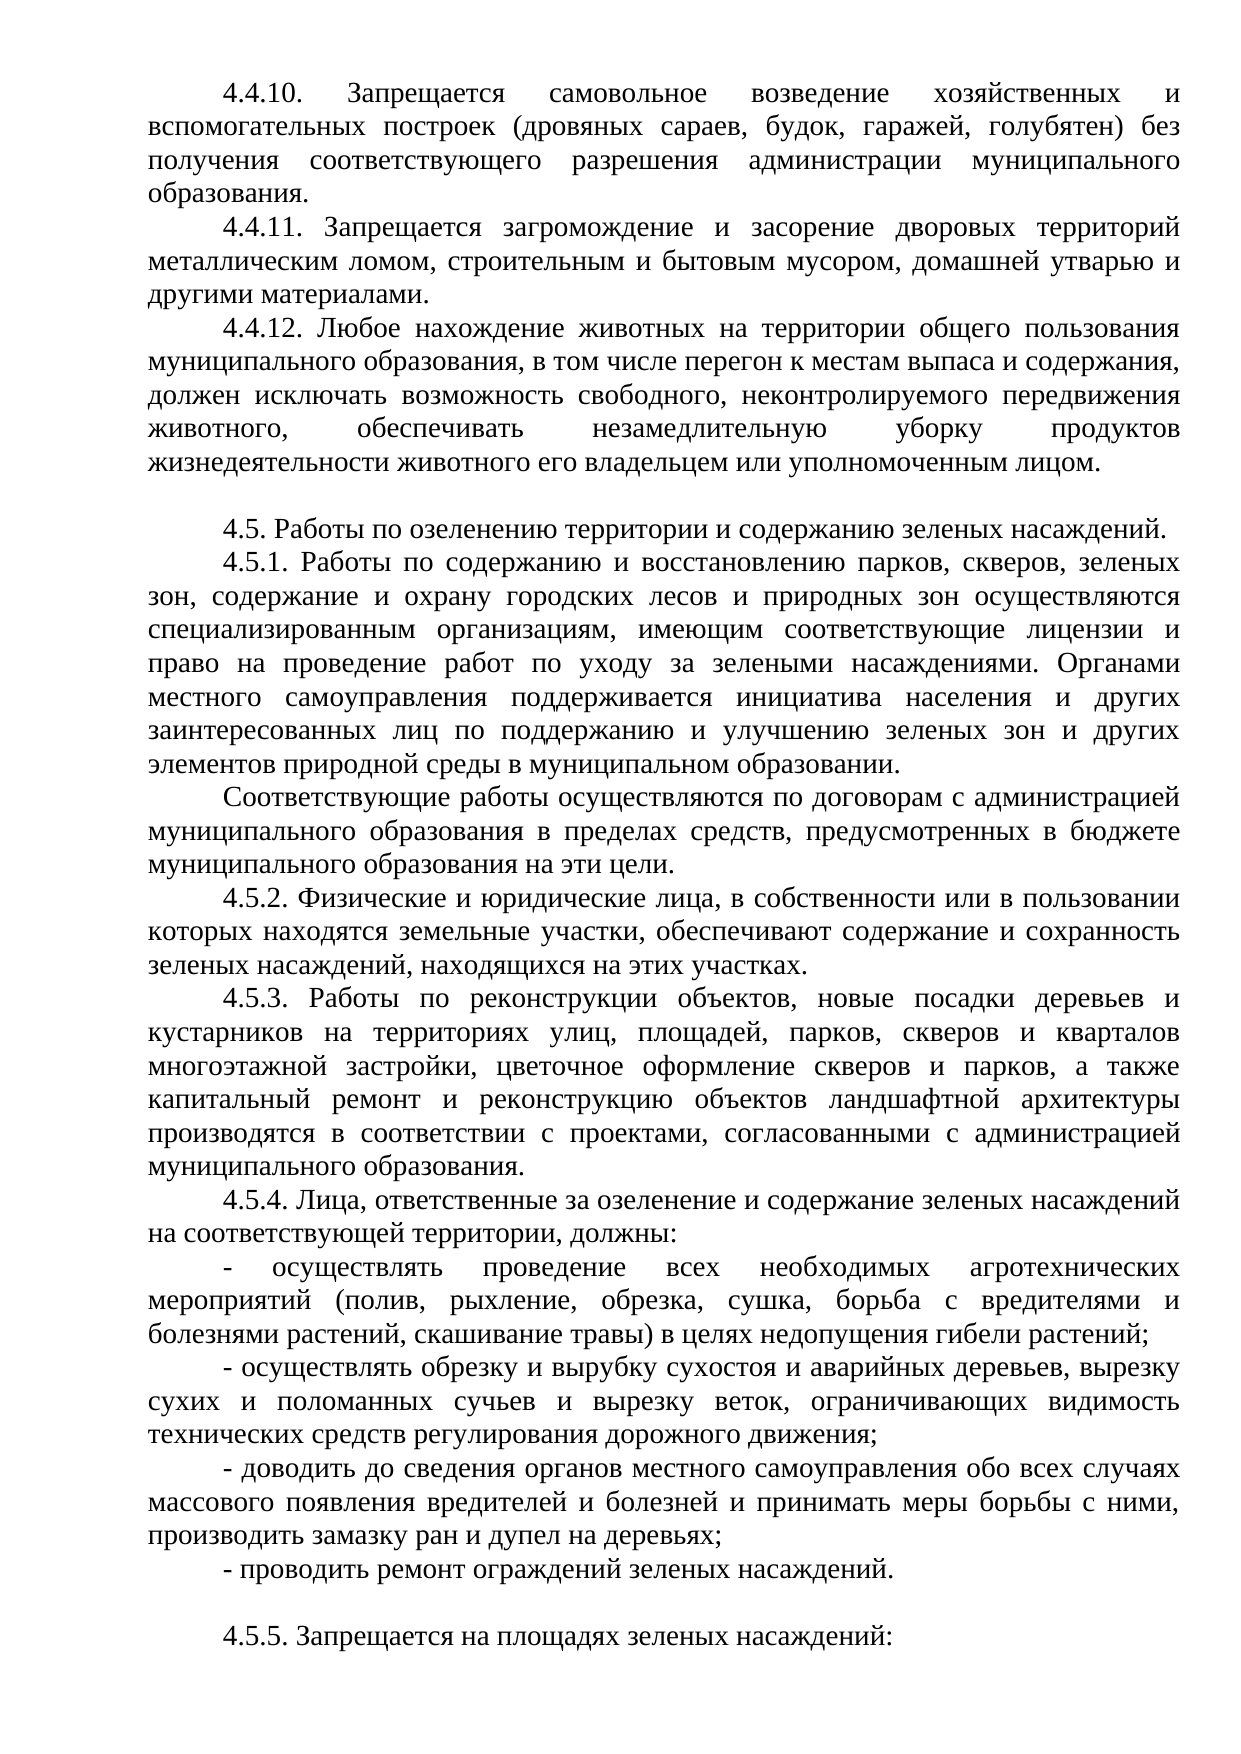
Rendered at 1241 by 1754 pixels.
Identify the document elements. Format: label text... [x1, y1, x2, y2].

title 4.4.11. Запрещается загромождение и засорение дворовых территорий металлическим ломом, строительным и бытовым мусором, домашней утварью и другими материалами. [148, 209, 1181, 310]
title - осуществлять проведение всех необходимых агротехнических мероприятий (полив, рыхление, обрезка, сушка, борьба с вредителями и болезнями растений, скашивание травы) в целях недопущения гибели растений; [148, 1249, 1181, 1349]
title 4.5.4. Лица, ответственные за озеленение и содержание зеленых насаждений на соответствующей территории, должны: [148, 1182, 1181, 1249]
title 4.5.2. Физические и юридические лица, в собственности или в пользовании которых находятся земельные участки, обеспечивают содержание и сохранность зеленых насаждений, находящихся на этих участках. [148, 880, 1181, 981]
title - проводить ремонт ограждений зеленых насаждений. [148, 1551, 1181, 1584]
title 4.5.5. Запрещается на площадях зеленых насаждений: [148, 1618, 1181, 1651]
title 4.5. Работы по озеленению территории и содержанию зеленых насаждений. [148, 511, 1181, 544]
title - осуществлять обрезку и вырубку сухостоя и аварийных деревьев, вырезку сухих и поломанных сучьев и вырезку веток, ограничивающих видимость технических средств регулирования дорожного движения; [148, 1349, 1181, 1450]
title 4.4.10. Запрещается самовольное возведение хозяйственных и вспомогательных построек (дровяных сараев, будок, гаражей, голубятен) без получения соответствующего разрешения администрации муниципального образования. [148, 75, 1181, 209]
title - доводить до сведения органов местного самоуправления обо всех случаях массового появления вредителей и болезней и принимать меры борьбы с ними, производить замазку ран и дупел на деревьях; [148, 1450, 1181, 1551]
title 4.5.1. Работы по содержанию и восстановлению парков, скверов, зеленых зон, содержание и охрану городских лесов и природных зон осуществляются специализированным организациям, имеющим соответствующие лицензии и право на проведение работ по уходу за зелеными насаждениями. Органами местного самоуправления поддерживается инициатива населения и других заинтересованных лиц по поддержанию и улучшению зеленых зон и других элементов природной среды в муниципальном образовании. [148, 544, 1181, 779]
title Соответствующие работы осуществляются по договорам с администрацией муниципального образования в пределах средств, предусмотренных в бюджете муниципального образования на эти цели. [148, 779, 1181, 880]
title 4.4.12. Любое нахождение животных на территории общего пользования муниципального образования, в том числе перегон к местам выпаса и содержания, должен исключать возможность свободного, неконтролируемого передвижения животного, обеспечивать незамедлительную уборку продуктов жизнедеятельности животного его владельцем или уполномоченным лицом. [148, 310, 1181, 477]
title 4.5.3. Работы по реконструкции объектов, новые посадки деревьев и кустарников на территориях улиц, площадей, парков, скверов и кварталов многоэтажной застройки, цветочное оформление скверов и парков, а также капитальный ремонт и реконструкцию объектов ландшафтной архитектуры производятся в соответствии с проектами, согласованными с администрацией муниципального образования. [148, 981, 1181, 1182]
